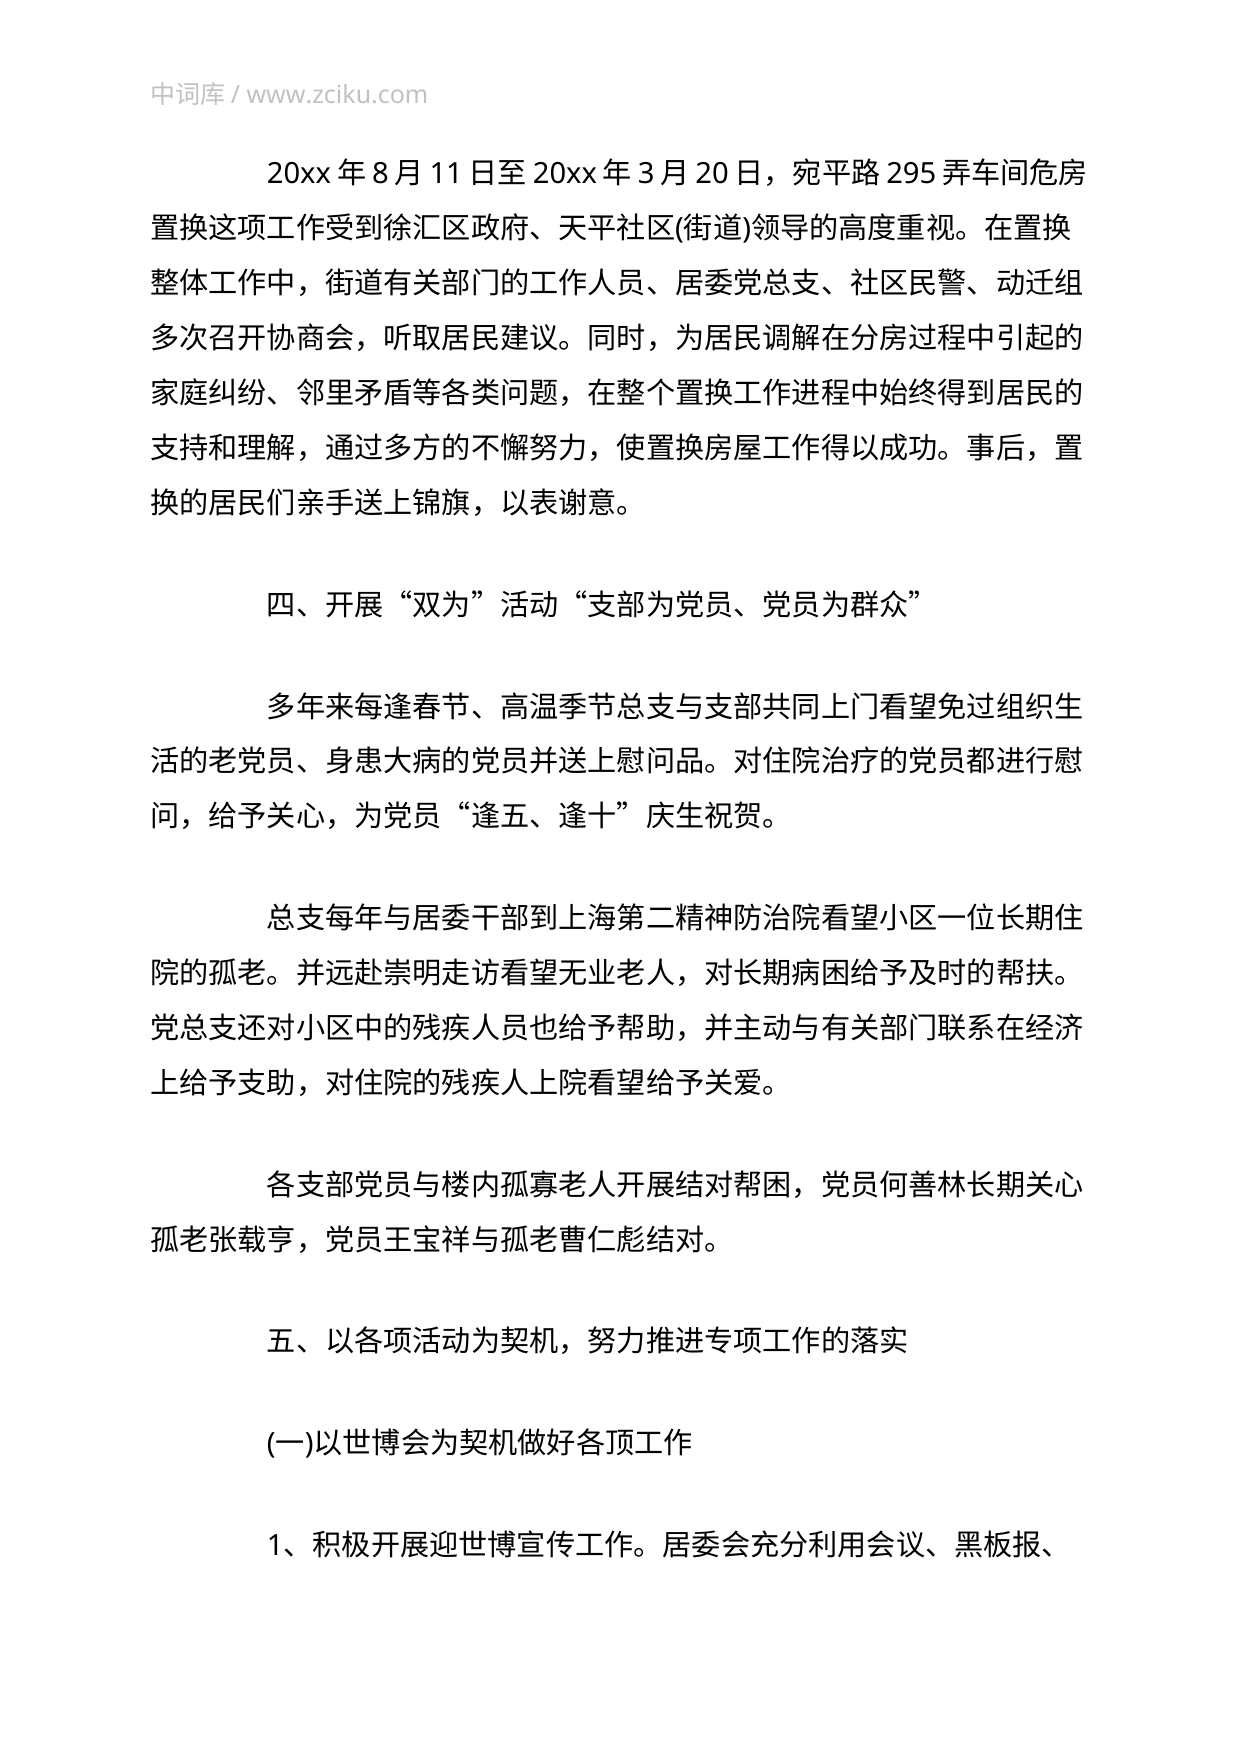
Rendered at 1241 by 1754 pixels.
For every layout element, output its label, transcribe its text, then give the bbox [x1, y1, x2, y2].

text 四、开展“双为”活动“支部为党员、党员为群众” [150, 581, 1090, 624]
text 20xx年8月11日至20xx年3月20日，宛平路295弄车间危房置换这项工作受到徐汇区政府、天平社区(街道)领导的高度重视。在置换整体工作中，街道有关部门的工作人员、居委党总支、社区民警、动迁组多次召开协商会，听取居民建议。同时，为居民调解在分房过程中引起的家庭纠纷、邻里矛盾等各类问题，在整个置换工作进程中始终得到居民的支持和理解，通过多方的不懈努力，使置换房屋工作得以成功。事后，置换的居民们亲手送上锦旗，以表谢意。 [150, 150, 1090, 522]
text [150, 1522, 1090, 1564]
text (一)以世博会为契机做好各顶工作 [150, 1419, 1090, 1462]
text 多年来每逢春节、高温季节总支与支部共同上门看望免过组织生活的老党员、身患大病的党员并送上慰问品。对住院治疗的党员都进行慰问，给予关心，为党员“逢五、逢十”庆生祝贺。 [150, 683, 1090, 835]
text 五、以各项活动为契机，努力推进专项工作的落实 [150, 1318, 1090, 1360]
text 各支部党员与楼内孤寡老人开展结对帮困，党员何善林长期关心孤老张载亨，党员王宝祥与孤老曹仁彪结对。 [150, 1161, 1090, 1258]
text 总支每年与居委干部到上海第二精神防治院看望小区一位长期住院的孤老。并远赴崇明走访看望无业老人，对长期病困给予及时的帮扶。党总支还对小区中的残疾人员也给予帮助，并主动与有关部门联系在经济上给予支助，对住院的残疾人上院看望给予关爱。 [150, 895, 1090, 1102]
